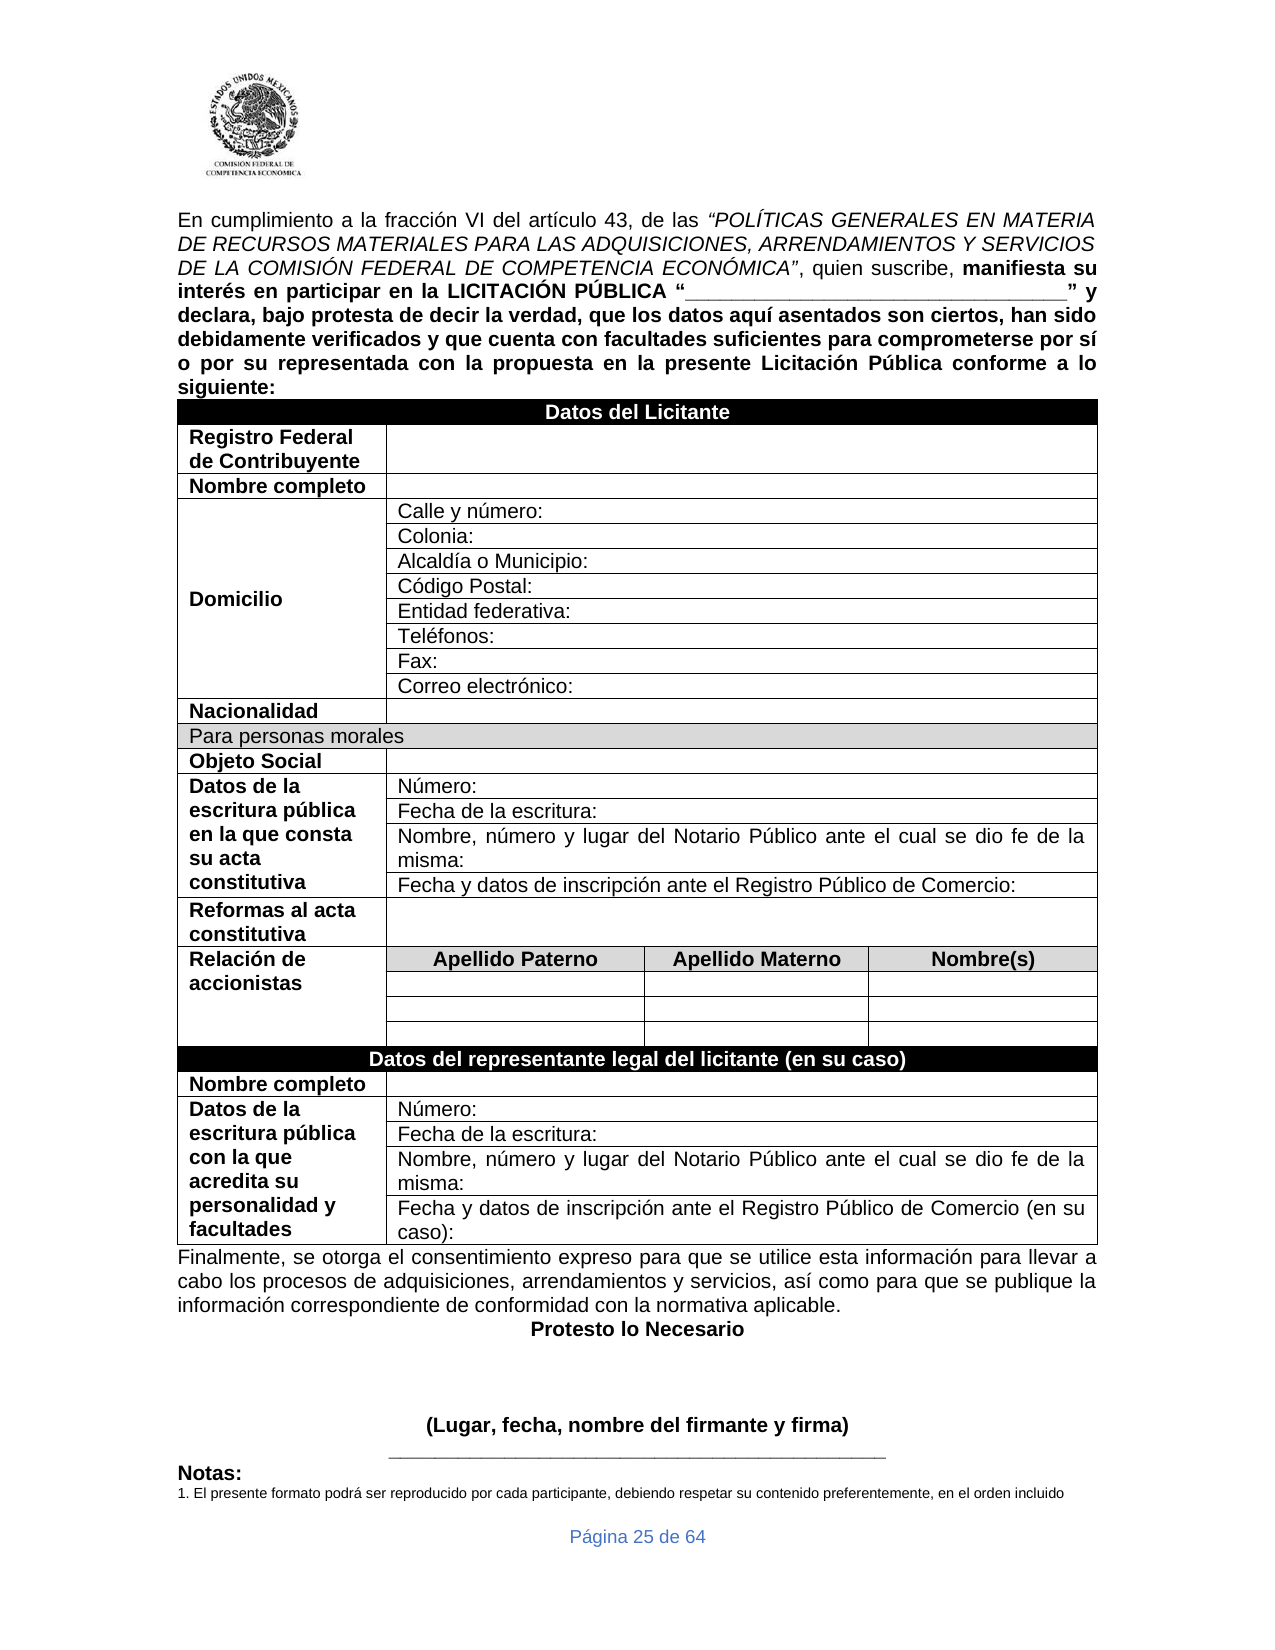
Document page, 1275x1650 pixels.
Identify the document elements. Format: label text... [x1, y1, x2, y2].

text En cumplimiento a la fracción VI del artículo 43, de las “POLÍTICAS GENERALES EN MATERIA DE RECURSOS MATERIALES PARA LAS ADQUISICIONES, ARRENDAMIENTOS Y SERVICIOS DE LA COMISIÓN FEDERAL DE COMPETENCIA ECONÓMICA”, quien suscribe, manifiesta su interés en participar en la LICITACIÓN PÚBLICA “_________________________________” y declara, bajo protesta de decir la verdad, que los datos aquí asentados son ciertos, han sido debidamente verificados y que cuenta con facultades suficientes para comprometerse por sí o por su representada con la propuesta en la presente Licitación Pública conforme a lo siguiente: [177, 207, 1098, 399]
table_cell Fecha y datos de inscripción ante el Registro Público de Comercio: [387, 873, 1097, 897]
table_cell Número: [387, 1097, 1097, 1121]
table_cell Registro Federal de Contribuyente [178, 425, 386, 473]
table_cell [387, 997, 644, 1021]
table_cell Domicilio [178, 499, 386, 698]
table_cell [387, 898, 1097, 946]
table_cell Fecha de la escritura: [387, 799, 1097, 823]
table_cell Fax: [387, 649, 1097, 673]
table_cell Fecha de la escritura: [387, 1122, 1097, 1146]
table_cell Nombre, número y lugar del Notario Público ante el cual se dio fe de la misma: [387, 824, 1097, 872]
table_cell Reformas al acta constitutiva [178, 898, 386, 946]
picture [188, 73, 322, 179]
text 1. El presente formato podrá ser reproducido por cada participante, debiendo respetar su contenido preferentemente, en el orden incluido [177, 1484, 1098, 1501]
table_cell Datos de la escritura pública con la que acredita su personalidad y facultades [178, 1097, 386, 1244]
table_cell [387, 749, 1097, 773]
table_cell Nacionalidad [178, 699, 386, 723]
table_cell [387, 1072, 1097, 1096]
table_header Datos del Licitante [178, 400, 1097, 424]
table_cell [869, 972, 1097, 996]
table_cell Apellido Materno [645, 947, 868, 971]
table_cell Correo electrónico: [387, 674, 1097, 698]
table_cell Número: [387, 774, 1097, 798]
table_cell [387, 699, 1097, 723]
table_cell Calle y número: [387, 499, 1097, 523]
table_cell [645, 997, 868, 1021]
table_cell [387, 1022, 644, 1046]
table_cell [387, 474, 1097, 498]
table_cell Objeto Social [178, 749, 386, 773]
table_cell Alcaldía o Municipio: [387, 549, 1097, 573]
table_cell Código Postal: [387, 574, 1097, 598]
table_cell Apellido Paterno [387, 947, 644, 971]
text Notas: [177, 1461, 1098, 1484]
text Protesto lo Necesario [177, 1317, 1098, 1341]
table_cell Nombre(s) [869, 947, 1097, 971]
table_cell Teléfonos: [387, 624, 1097, 648]
text Finalmente, se otorga el consentimiento expreso para que se utilice esta información para llevar a cabo los procesos de adquisiciones, arrendamientos y servicios, así como para que se publique la información correspondiente de conformidad con la normativa aplicable. [177, 1245, 1098, 1317]
table_cell Colonia: [387, 524, 1097, 548]
table_cell Nombre completo [178, 474, 386, 498]
table_cell Entidad federativa: [387, 599, 1097, 623]
table_cell Nombre, número y lugar del Notario Público ante el cual se dio fe de la misma: [387, 1147, 1097, 1195]
text ___________________________________________ [177, 1437, 1098, 1461]
text (Lugar, fecha, nombre del firmante y firma) [177, 1413, 1098, 1437]
table_cell [645, 972, 868, 996]
table_cell Datos de la escritura pública en la que consta su acta constitutiva [178, 774, 386, 897]
table_cell Para personas morales [178, 724, 1097, 748]
table_cell Relación de accionistas [178, 947, 386, 1046]
table_cell [645, 1022, 868, 1046]
table_cell Nombre completo [178, 1072, 386, 1096]
table_cell [869, 997, 1097, 1021]
table_cell [387, 972, 644, 996]
table_cell [387, 425, 1097, 473]
table_cell Fecha y datos de inscripción ante el Registro Público de Comercio (en su caso): [387, 1196, 1097, 1244]
table_cell [869, 1022, 1097, 1046]
table_cell Datos del representante legal del licitante (en su caso) [178, 1047, 1097, 1071]
